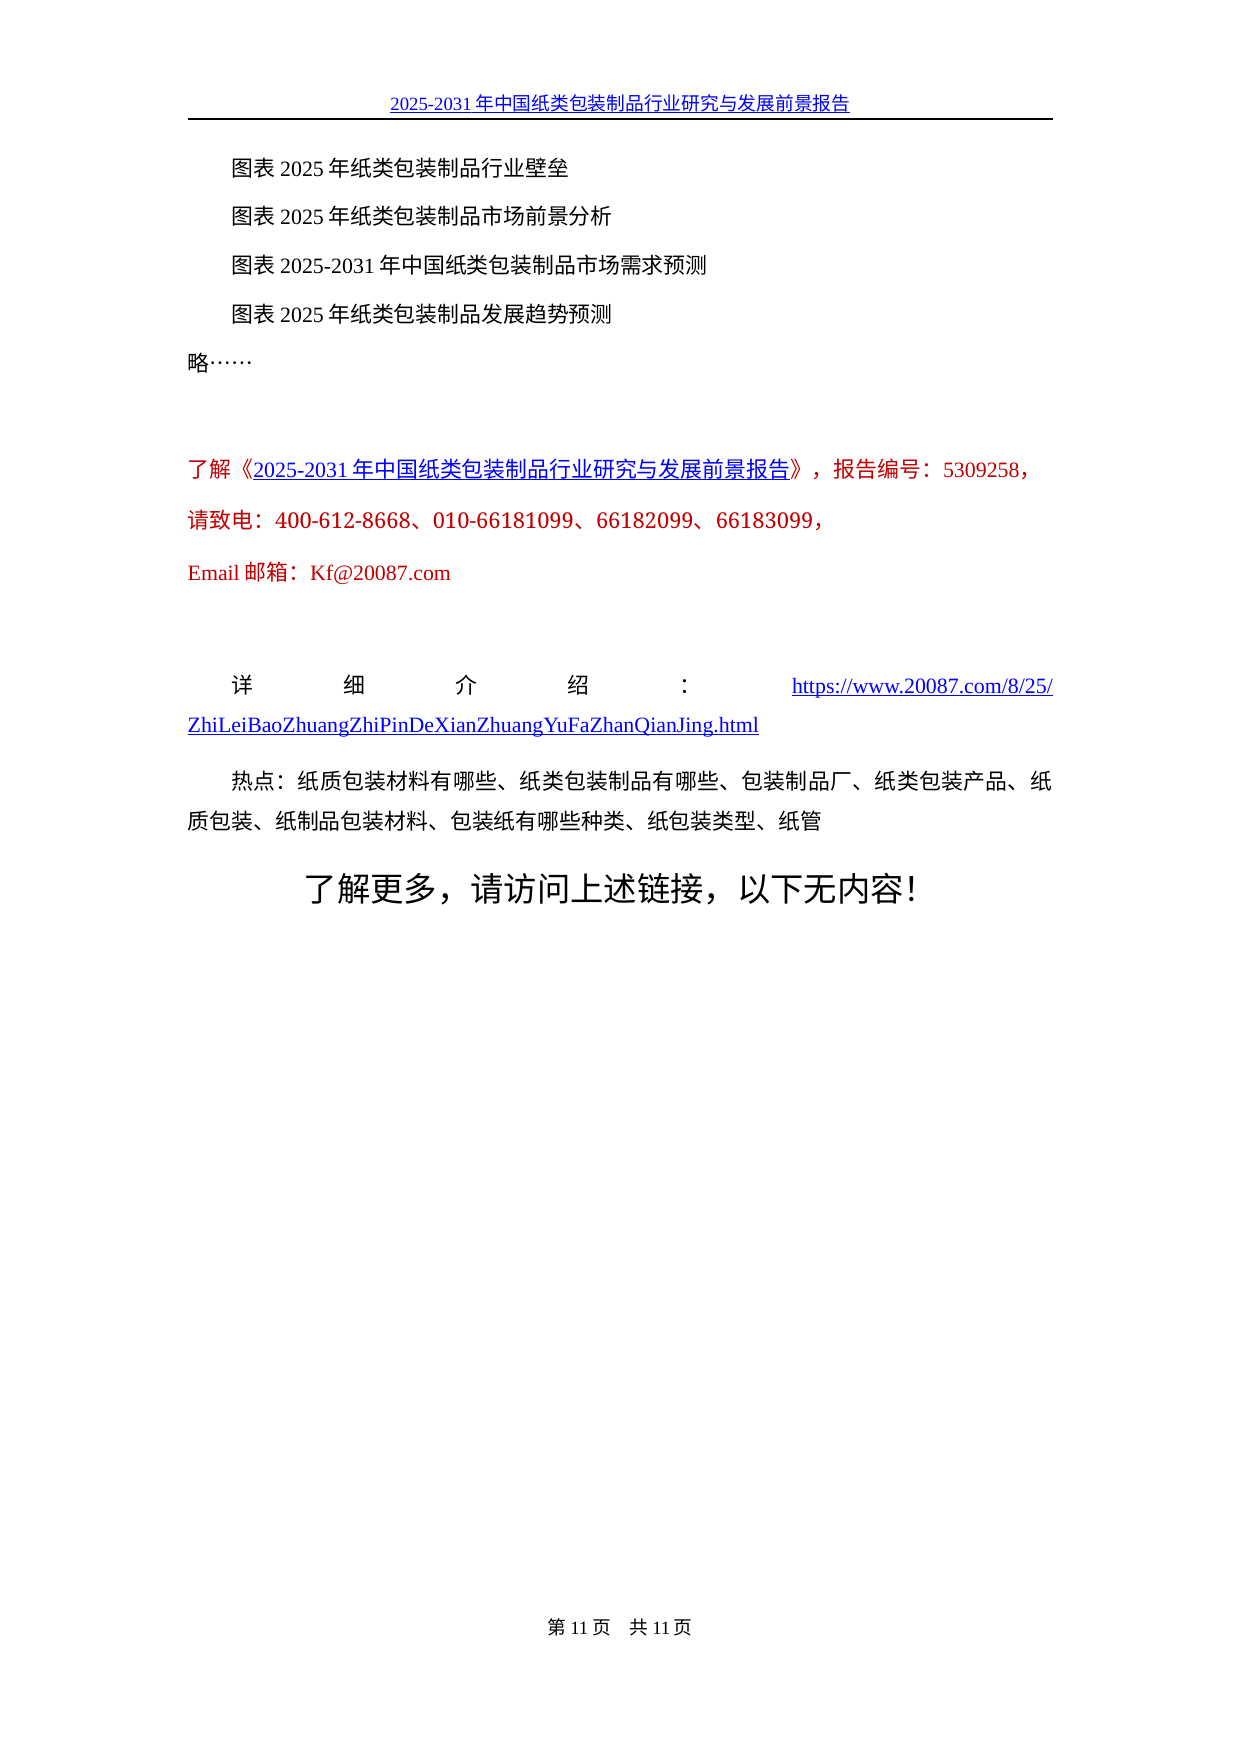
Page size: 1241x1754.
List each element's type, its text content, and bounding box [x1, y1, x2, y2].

title 了解更多，请访问上述链接，以下无内容！ [187, 854, 1053, 919]
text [187, 150, 1053, 378]
text 热点：纸质包装材料有哪些、纸类包装制品有哪些、包装制品厂、纸类包装产品、纸质包装、纸制品包装材料、包装纸有哪些种类、纸包装类型、纸管 [187, 763, 1053, 836]
text Email邮箱：Kf@20087.com [187, 555, 1053, 587]
text 详细介绍：https://www.20087.com/8/25/ZhiLeiBaoZhuangZhiPinDeXianZhuangYuFaZhanQianJing.html [187, 668, 1053, 741]
text 请致电：400-612-8668、010-66181099、66182099、66183099， [187, 503, 1053, 536]
text 了解《2025-2031年中国纸类包装制品行业研究与发展前景报告》，报告编号：5309258， [187, 452, 1053, 484]
